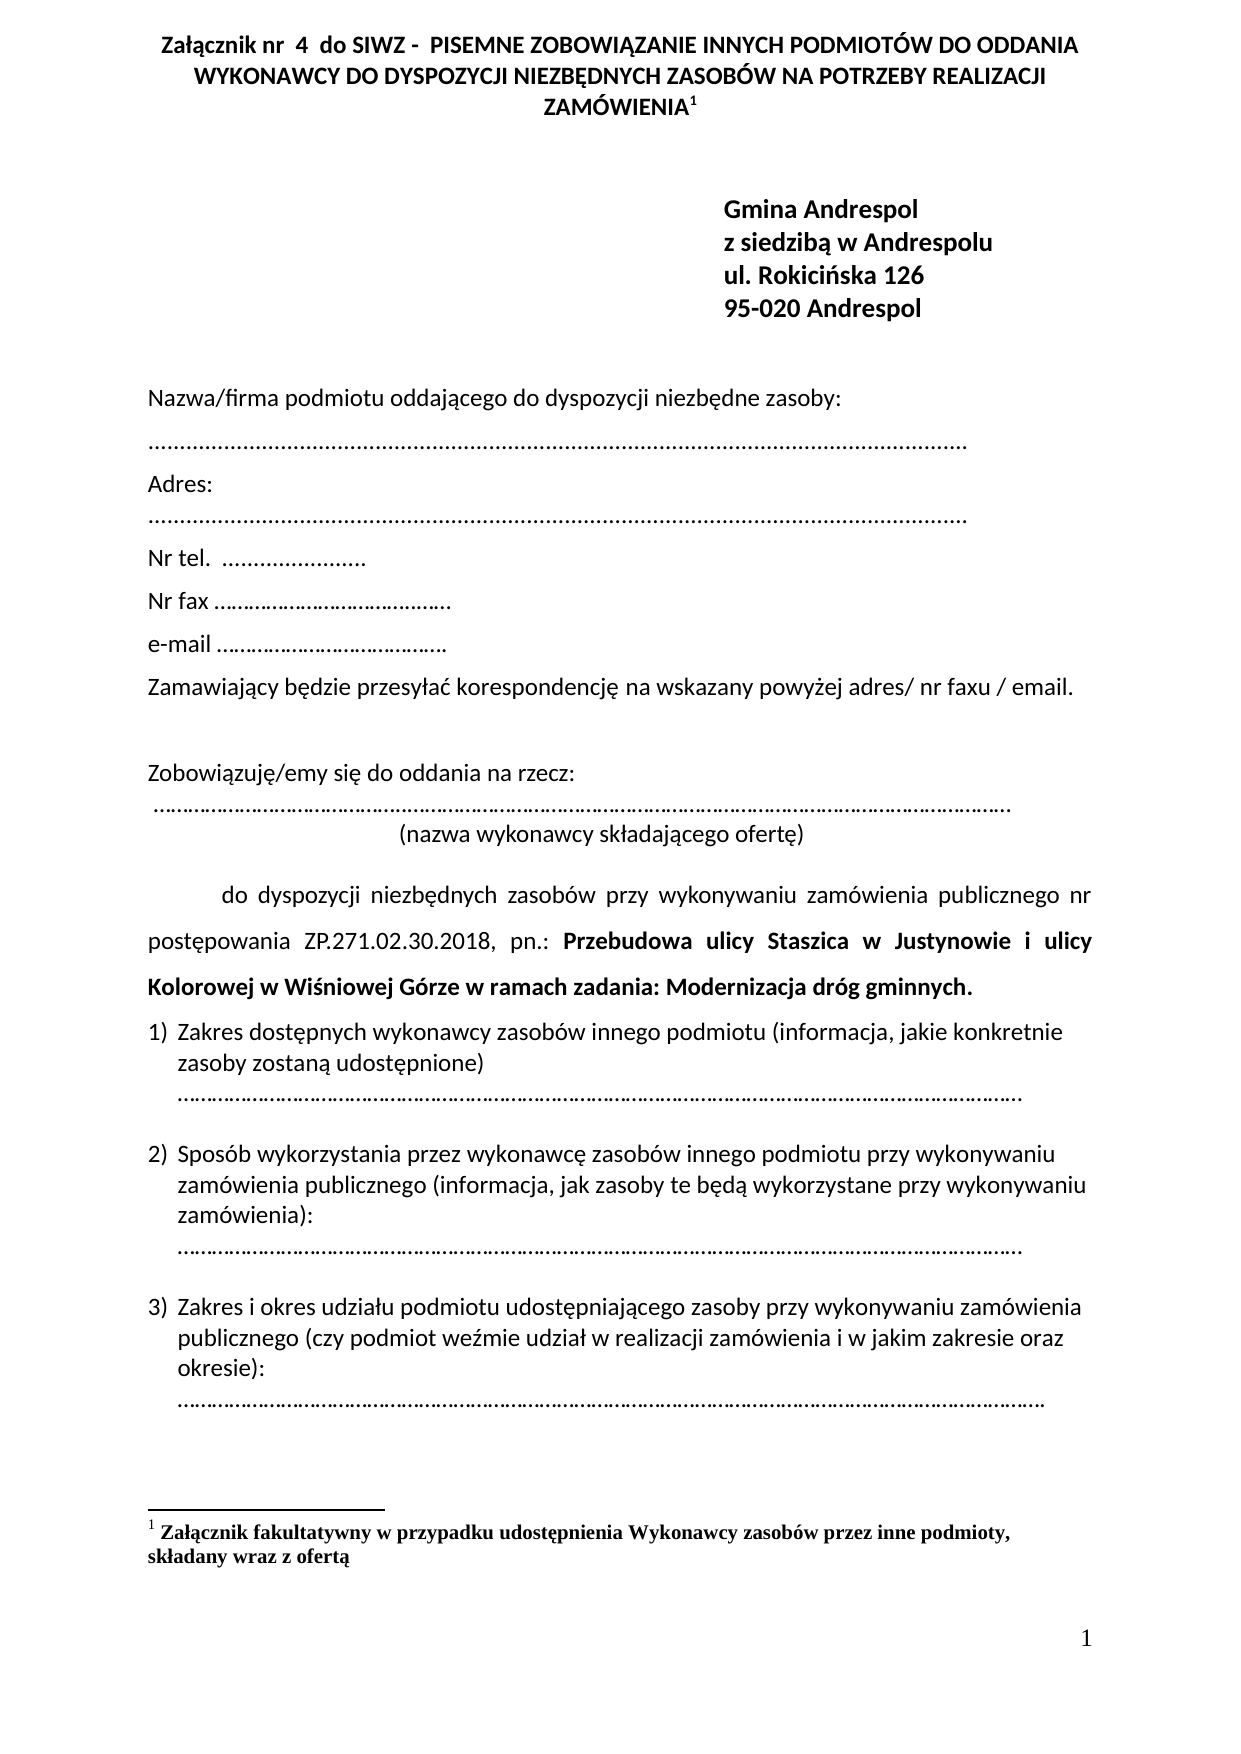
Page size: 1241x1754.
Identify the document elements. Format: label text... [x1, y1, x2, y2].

text ul. Rokicińska 126 [148, 258, 1093, 291]
text Zobowiązuję/emy się do oddania na rzecz: [148, 757, 1093, 788]
list Zakres i okres udziału podmiotu udostępniającego zasoby przy wykonywaniu zamówienia publicznego (czy podmiot weźmie udział w realizacji zamówienia i w jakim zakresie oraz okresie): [148, 1291, 1093, 1383]
text 95-020 Andrespol [148, 291, 1093, 324]
list Adres: [148, 468, 1093, 499]
list Nazwa/firma podmiotu oddającego do dyspozycji niezbędne zasoby: [148, 382, 1093, 413]
list Zamawiający będzie przesyłać korespondencję na wskazany powyżej adres/ nr faxu / email. [148, 671, 1093, 702]
text Załącznik nr 4 do SIWZ - PISEMNE ZOBOWIĄZANIE INNYCH PODMIOTÓW DO ODDANIA WYKONAWCY DO DYSPOZYCJI NIEZBĘDNYCH ZASOBÓW NA POTRZEBY REALIZACJI ZAMÓWIENIA [148, 29, 1093, 121]
text z siedzibą w Andrespolu [148, 225, 1093, 258]
list .................................................................................................................................. [148, 499, 1093, 529]
text ………………………………………………………………………………………………………………………………… [148, 1230, 1093, 1261]
text ……………………………………..…………………………………………………………………………………………… [148, 788, 1093, 818]
list .................................................................................................................................. [148, 426, 1093, 456]
text (nazwa wykonawcy składającego ofertę) [399, 818, 1093, 849]
text Gmina Andrespol [148, 192, 1093, 225]
text do dyspozycji niezbędnych zasobów przy wykonywaniu zamówienia publicznego nr postępowania ZP.271.02.30.2018, pn.: Przebudowa ulicy Staszica w Justynowie i ulicy Kolorowej w Wiśniowej Górze w ramach zadania: Modernizacja dróg gminnych. [148, 879, 1093, 1001]
list Zakres dostępnych wykonawcy zasobów innego podmiotu (informacja, jakie konkretnie zasoby zostaną udostępnione) ………………………………………………………………………………………………………………………………… [148, 1016, 1093, 1108]
list Sposób wykorzystania przez wykonawcę zasobów innego podmiotu przy wykonywaniu zamówienia publicznego (informacja, jak zasoby te będą wykorzystane przy wykonywaniu zamówienia): [148, 1138, 1093, 1230]
list e-mail …………………………………. [148, 628, 1093, 659]
list Nr fax ……………………………..…… [148, 585, 1093, 616]
list Nr tel. ....................... [148, 542, 1093, 573]
text ……………………………………………………………………………………………………………………………………. [148, 1383, 1093, 1413]
